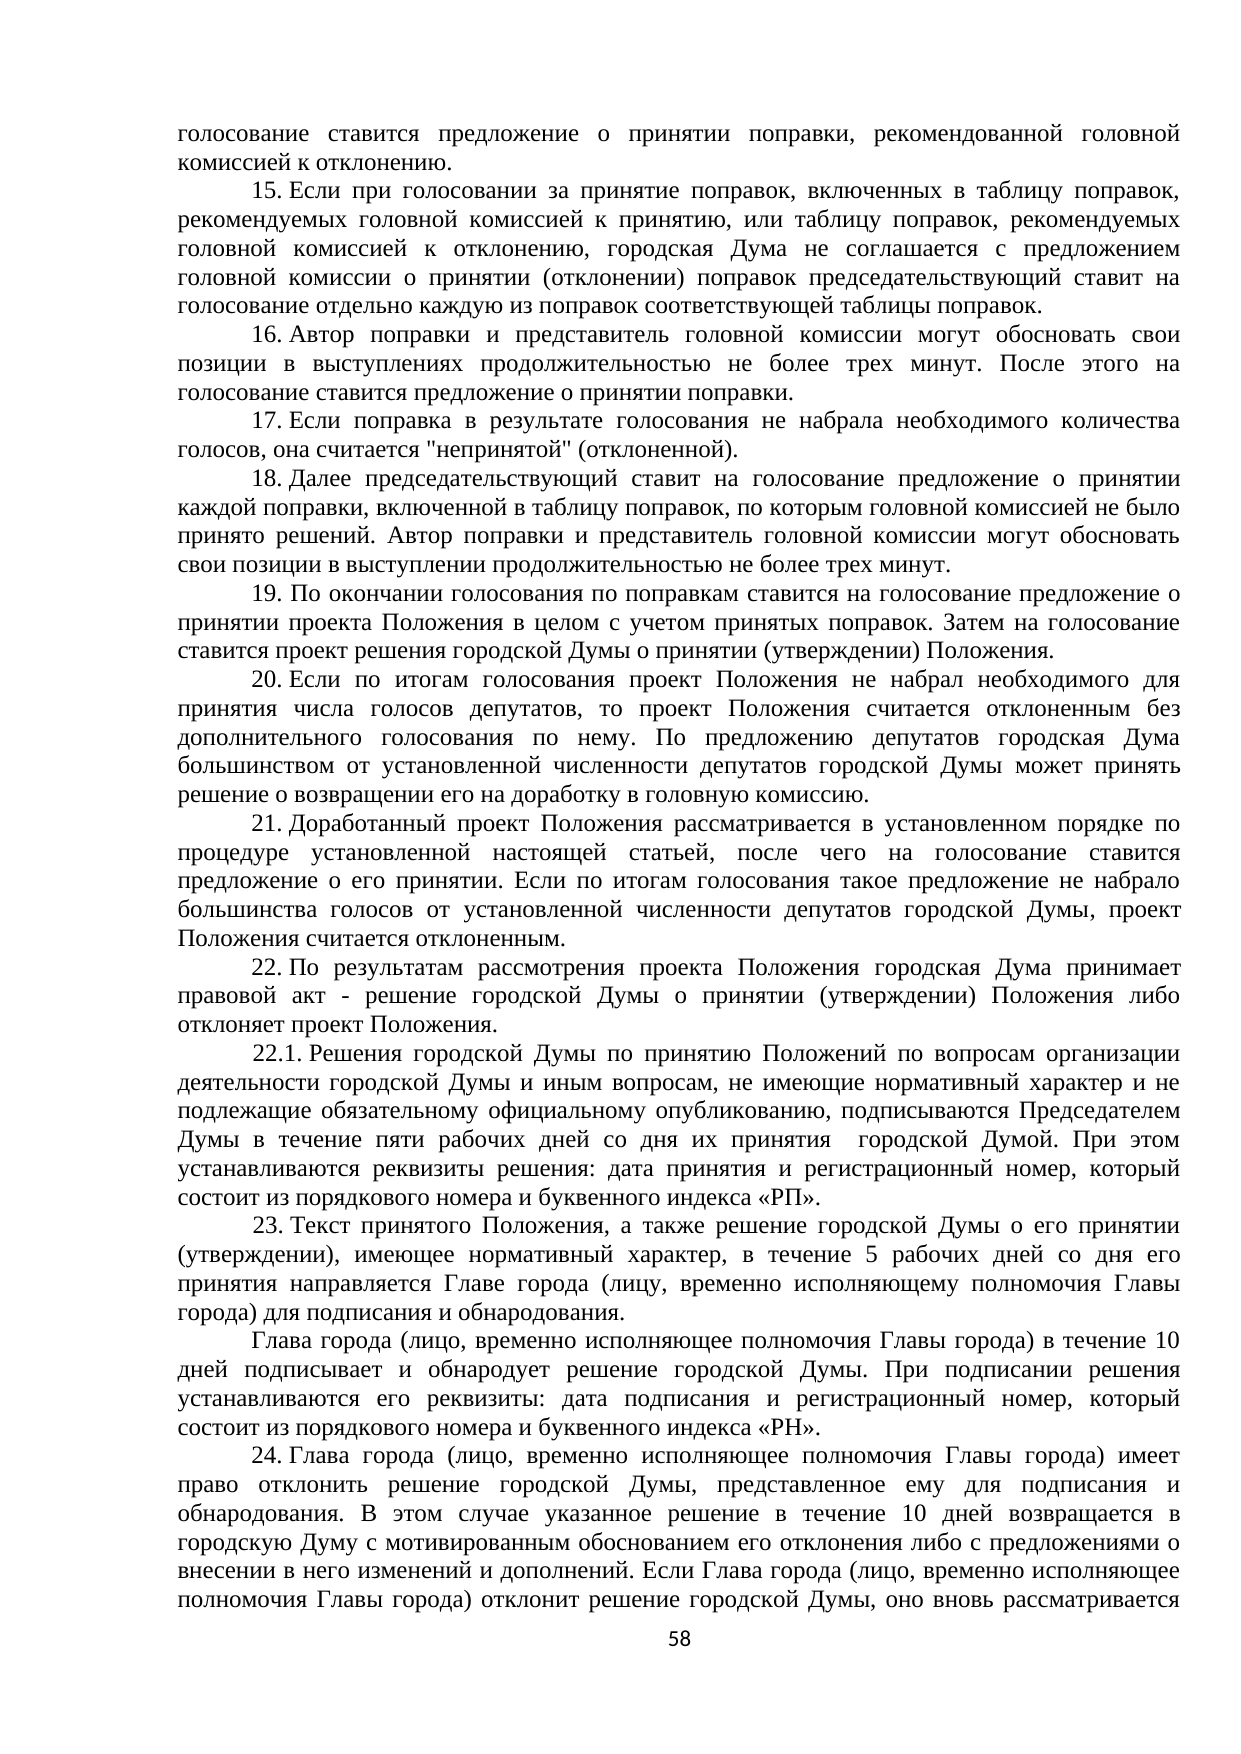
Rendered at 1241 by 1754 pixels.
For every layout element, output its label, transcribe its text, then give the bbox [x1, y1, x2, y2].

text 15. Если при голосовании за принятие поправок, включенных в таблицу поправок, рекомендуемых головной комиссией к принятию, или таблицу поправок, рекомендуемых головной комиссией к отклонению, городская Дума не соглашается с предложением головной комиссии о принятии (отклонении) поправок председательствующий ставит на голосование отдельно каждую из поправок соответствующей таблицы поправок. [177, 176, 1181, 319]
text 17. Если поправка в результате голосования не набрала необходимого количества голосов, она считается "непринятой" (отклоненной). [177, 406, 1181, 463]
text 23. Текст принятого Положения, а также решение городской Думы о его принятии (утверждении), имеющее нормативный характер, в течение 5 рабочих дней со дня его принятия направляется Главе города (лицу, временно исполняющему полномочия Главы города) для подписания и обнародования. [177, 1211, 1181, 1326]
text 19. По окончании голосования по поправкам ставится на голосование предложение о принятии проекта Положения в целом с учетом принятых поправок. Затем на голосование ставится проект решения городской Думы о принятии (утверждении) Положения. [177, 578, 1181, 664]
text 20. Если по итогам голосования проект Положения не набрал необходимого для принятия числа голосов депутатов, то проект Положения считается отклоненным без дополнительного голосования по нему. По предложению депутатов городская Дума большинством от установленной численности депутатов городской Думы может принять решение о возвращении его на доработку в головную комиссию. [177, 664, 1181, 808]
text 22.1. Решения городской Думы по принятию Положений по вопросам организации деятельности городской Думы и иным вопросам, не имеющие нормативный характер и не подлежащие обязательному официальному опубликованию, подписываются Председателем Думы в течение пяти рабочих дней со дня их принятия городской Думой. При этом устанавливаются реквизиты решения: дата принятия и регистрационный номер, который состоит из порядкового номера и буквенного индекса «РП». [177, 1038, 1181, 1211]
text 18. Далее председательствующий ставит на голосование предложение о принятии каждой поправки, включенной в таблицу поправок, по которым головной комиссией не было принято решений. Автор поправки и представитель головной комиссии могут обосновать свои позиции в выступлении продолжительностью не более трех минут. [177, 463, 1181, 578]
text 22. По результатам рассмотрения проекта Положения городская Дума принимает правовой акт - решение городской Думы о принятии (утверждении) Положения либо отклоняет проект Положения. [177, 952, 1181, 1038]
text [177, 1441, 1181, 1613]
text Глава города (лицо, временно исполняющее полномочия Главы города) в течение 10 дней подписывает и обнародует решение городской Думы. При подписании решения устанавливаются его реквизиты: дата подписания и регистрационный номер, который состоит из порядкового номера и буквенного индекса «РН». [177, 1326, 1181, 1441]
text 16. Автор поправки и представитель головной комиссии могут обосновать свои позиции в выступлениях продолжительностью не более трех минут. После этого на голосование ставится предложение о принятии поправки. [177, 319, 1181, 406]
text 21. Доработанный проект Положения рассматривается в установленном порядке по процедуре установленной настоящей статьей, после чего на голосование ставится предложение о его принятии. Если по итогам голосования такое предложение не набрало большинства голосов от установленной численности депутатов городской Думы, проект Положения считается отклоненным. [177, 808, 1181, 952]
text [177, 118, 1181, 176]
